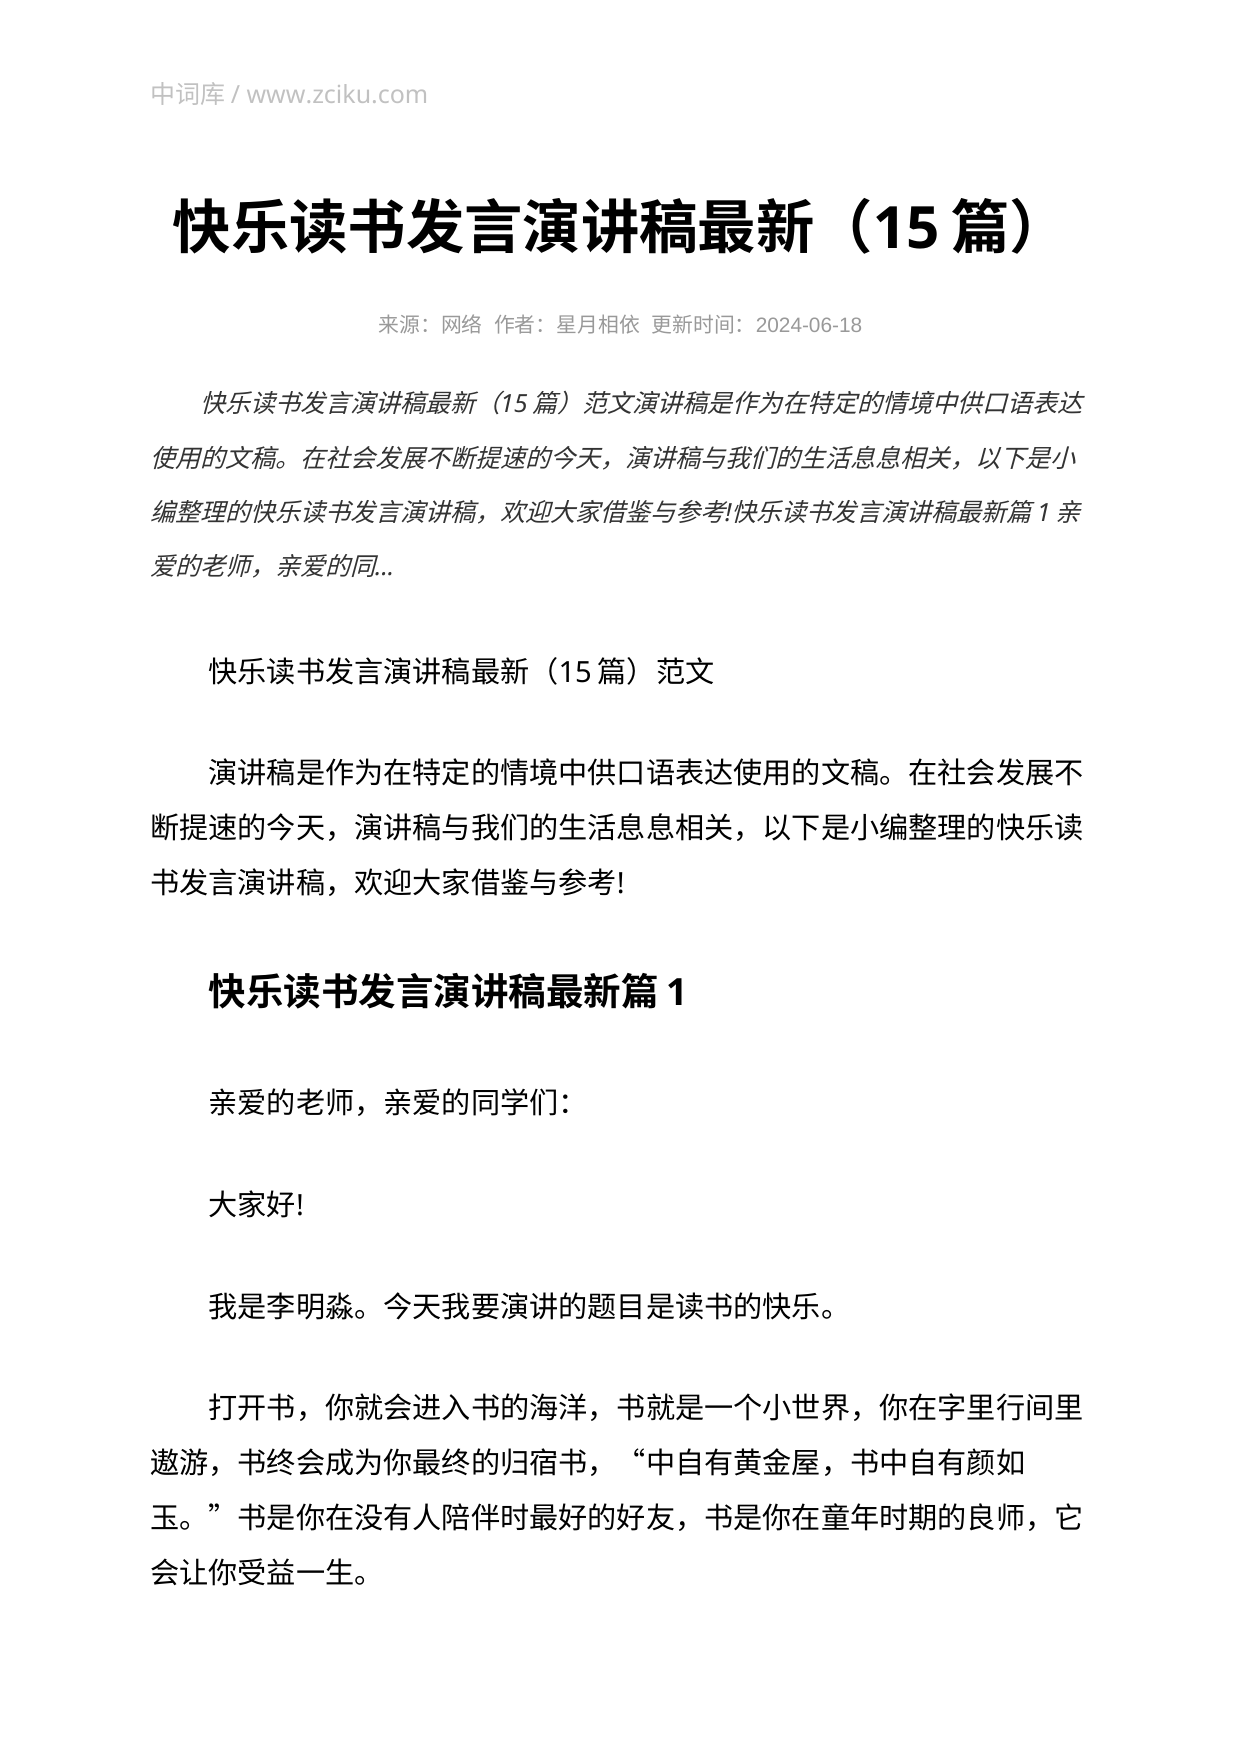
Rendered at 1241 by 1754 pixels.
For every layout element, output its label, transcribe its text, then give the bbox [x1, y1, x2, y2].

text 快乐读书发言演讲稿最新（15篇）范文 [150, 648, 1090, 691]
text 打开书，你就会进入书的海洋，书就是一个小世界，你在字里行间里遨游，书终会成为你最终的归宿书，“中自有黄金屋，书中自有颜如玉。”书是你在没有人陪伴时最好的好友，书是你在童年时期的良师，它会让你受益一生。 [150, 1385, 1090, 1592]
subtitle 快乐读书发言演讲稿最新（15篇） [150, 181, 1090, 266]
text 来源：网络 作者：星月相依 更新时间：2024-06-18 [150, 313, 1090, 337]
text 我是李明淼。今天我要演讲的题目是读书的快乐。 [150, 1283, 1090, 1326]
text 大家好! [150, 1181, 1090, 1224]
text 亲爱的老师，亲爱的同学们： [150, 1079, 1090, 1122]
text 快乐读书发言演讲稿最新（15篇）范文演讲稿是作为在特定的情境中供口语表达使用的文稿。在社会发展不断提速的今天，演讲稿与我们的生活息息相关，以下是小编整理的快乐读书发言演讲稿，欢迎大家借鉴与参考!快乐读书发言演讲稿最新篇1亲爱的老师，亲爱的同... [150, 384, 1090, 583]
text 快乐读书发言演讲稿最新篇1 [150, 962, 1090, 1016]
text 演讲稿是作为在特定的情境中供口语表达使用的文稿。在社会发展不断提速的今天，演讲稿与我们的生活息息相关，以下是小编整理的快乐读书发言演讲稿，欢迎大家借鉴与参考! [150, 750, 1090, 902]
